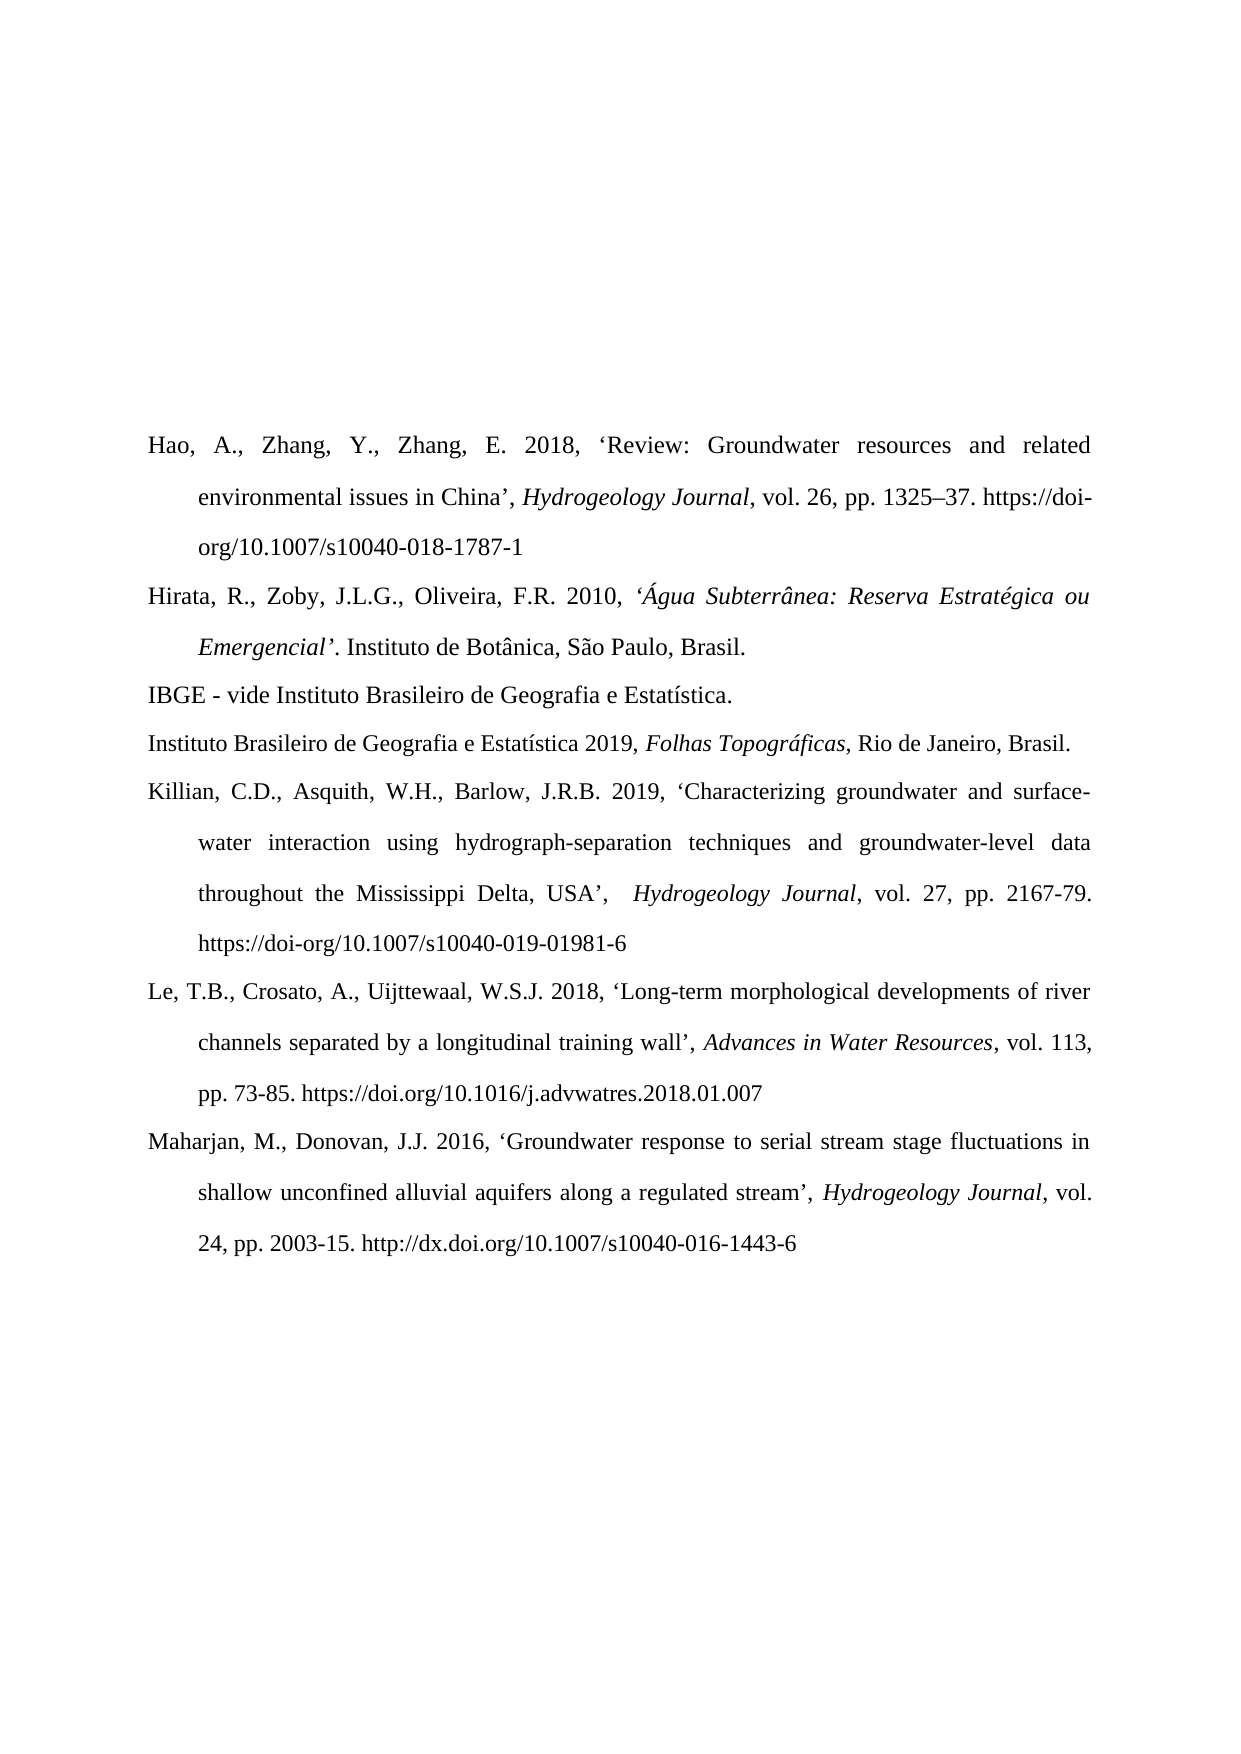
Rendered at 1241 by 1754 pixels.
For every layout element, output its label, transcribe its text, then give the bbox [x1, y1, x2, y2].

text IBGE - vide Instituto Brasileiro de Geografia e Estatística. [148, 677, 1092, 711]
text Instituto Brasileiro de Geografia e Estatística 2019, Folhas Topográficas, Rio de Janeiro, Brasil. [148, 726, 1092, 760]
text Hao, A., Zhang, Y., Zhang, E. 2018, ‘Review: Groundwater resources and related environmental issues in China’, Hydrogeology Journal, vol. 26, pp. 1325–37. https://doi-org/10.1007/s10040-018-1787-1 [148, 428, 1092, 564]
text Killian, C.D., Asquith, W.H., Barlow, J.R.B. 2019, ‘Characterizing groundwater and surface-water interaction using hydrograph-separation techniques and groundwater-level data throughout the Mississippi Delta, USA’, Hydrogeology Journal, vol. 27, pp. 2167-79. https://doi-org/10.1007/s10040-019-01981-6 [148, 773, 1092, 960]
text Hirata, R., Zoby, J.L.G., Oliveira, F.R. 2010, ‘Água Subterrânea: Reserva Estratégica ou Emergencial’. Instituto de Botânica, São Paulo, Brasil. [148, 578, 1092, 663]
text Maharjan, M., Donovan, J.J. 2016, ‘Groundwater response to serial stream stage fluctuations in shallow unconfined alluvial aquifers along a regulated stream’, Hydrogeology Journal, vol. 24, pp. 2003-15. http://dx.doi.org/10.1007/s10040-016-1443-6 [148, 1124, 1092, 1259]
text Le, T.B., Crosato, A., Uijttewaal, W.S.J. 2018, ‘Long-term morphological developments of river channels separated by a longitudinal training wall’, Advances in Water Resources, vol. 113, pp. 73-85. https://doi.org/10.1016/j.advwatres.2018.01.007 [148, 974, 1092, 1110]
